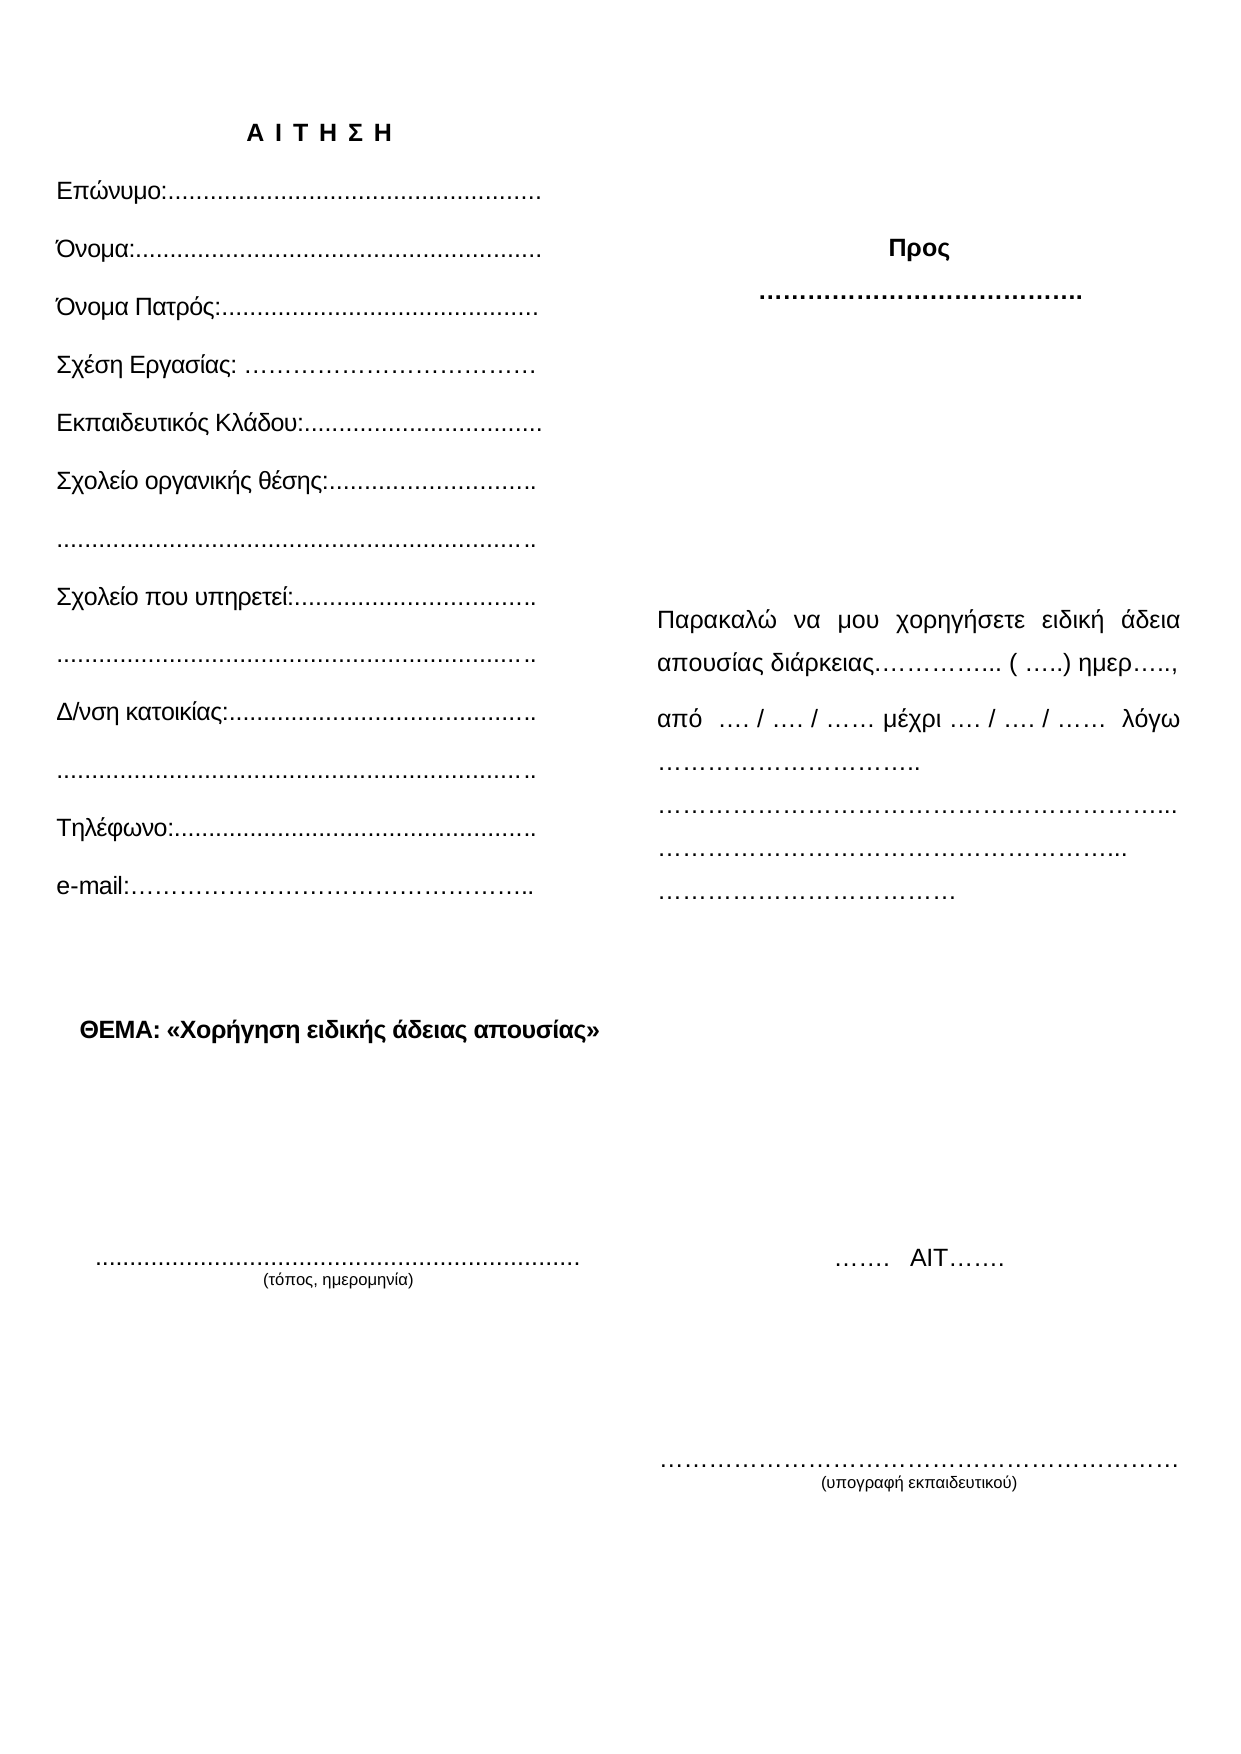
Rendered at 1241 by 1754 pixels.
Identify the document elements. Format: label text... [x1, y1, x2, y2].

text Σχέση Εργασίας: ……………………………… [56, 350, 620, 378]
text Τηλέφωνο: .. [56, 813, 620, 842]
text .. [56, 523, 620, 552]
text Παρακαλώ να μου χορηγήσετε ειδική άδεια απουσίας διάρκειας.…………... ( …..) ημερ….., [657, 605, 1181, 677]
text .. [56, 755, 620, 784]
text Όνομα: [56, 234, 620, 263]
text ……………………………………………………… [657, 1444, 1181, 1473]
text Σχολείο που υπηρετεί: .. [56, 581, 620, 610]
text ΘΕΜΑ: «Χορήγηση ειδικής άδειας απουσίας» [59, 1015, 620, 1044]
text Δ/νση κατοικίας: .. [56, 697, 620, 726]
text ΑΙΤΗΣΗ [246, 118, 620, 147]
text Εκπαιδευτικός Κλάδου: [56, 408, 620, 436]
text .. [56, 639, 620, 668]
text Όνομα Πατρός: [56, 292, 620, 321]
text από …. / …. / …… μέχρι …. / …. / …… λόγω …………………………..……………………………………………………...………………………………………………...……………………………… [657, 704, 1181, 905]
text (τόπος, ημερομηνία) [56, 1269, 620, 1289]
text Επώνυμο: [56, 176, 620, 205]
text Προς [657, 233, 1181, 262]
text Σχολείο οργανικής θέσης: .. [56, 466, 620, 494]
text e-mail:………………………………………….. [56, 871, 620, 900]
text (υπογραφή εκπαιδευτικού) [657, 1473, 1181, 1492]
text …………………………………. [660, 276, 1181, 305]
text ……. ΑΙΤ……. [657, 1243, 1181, 1272]
